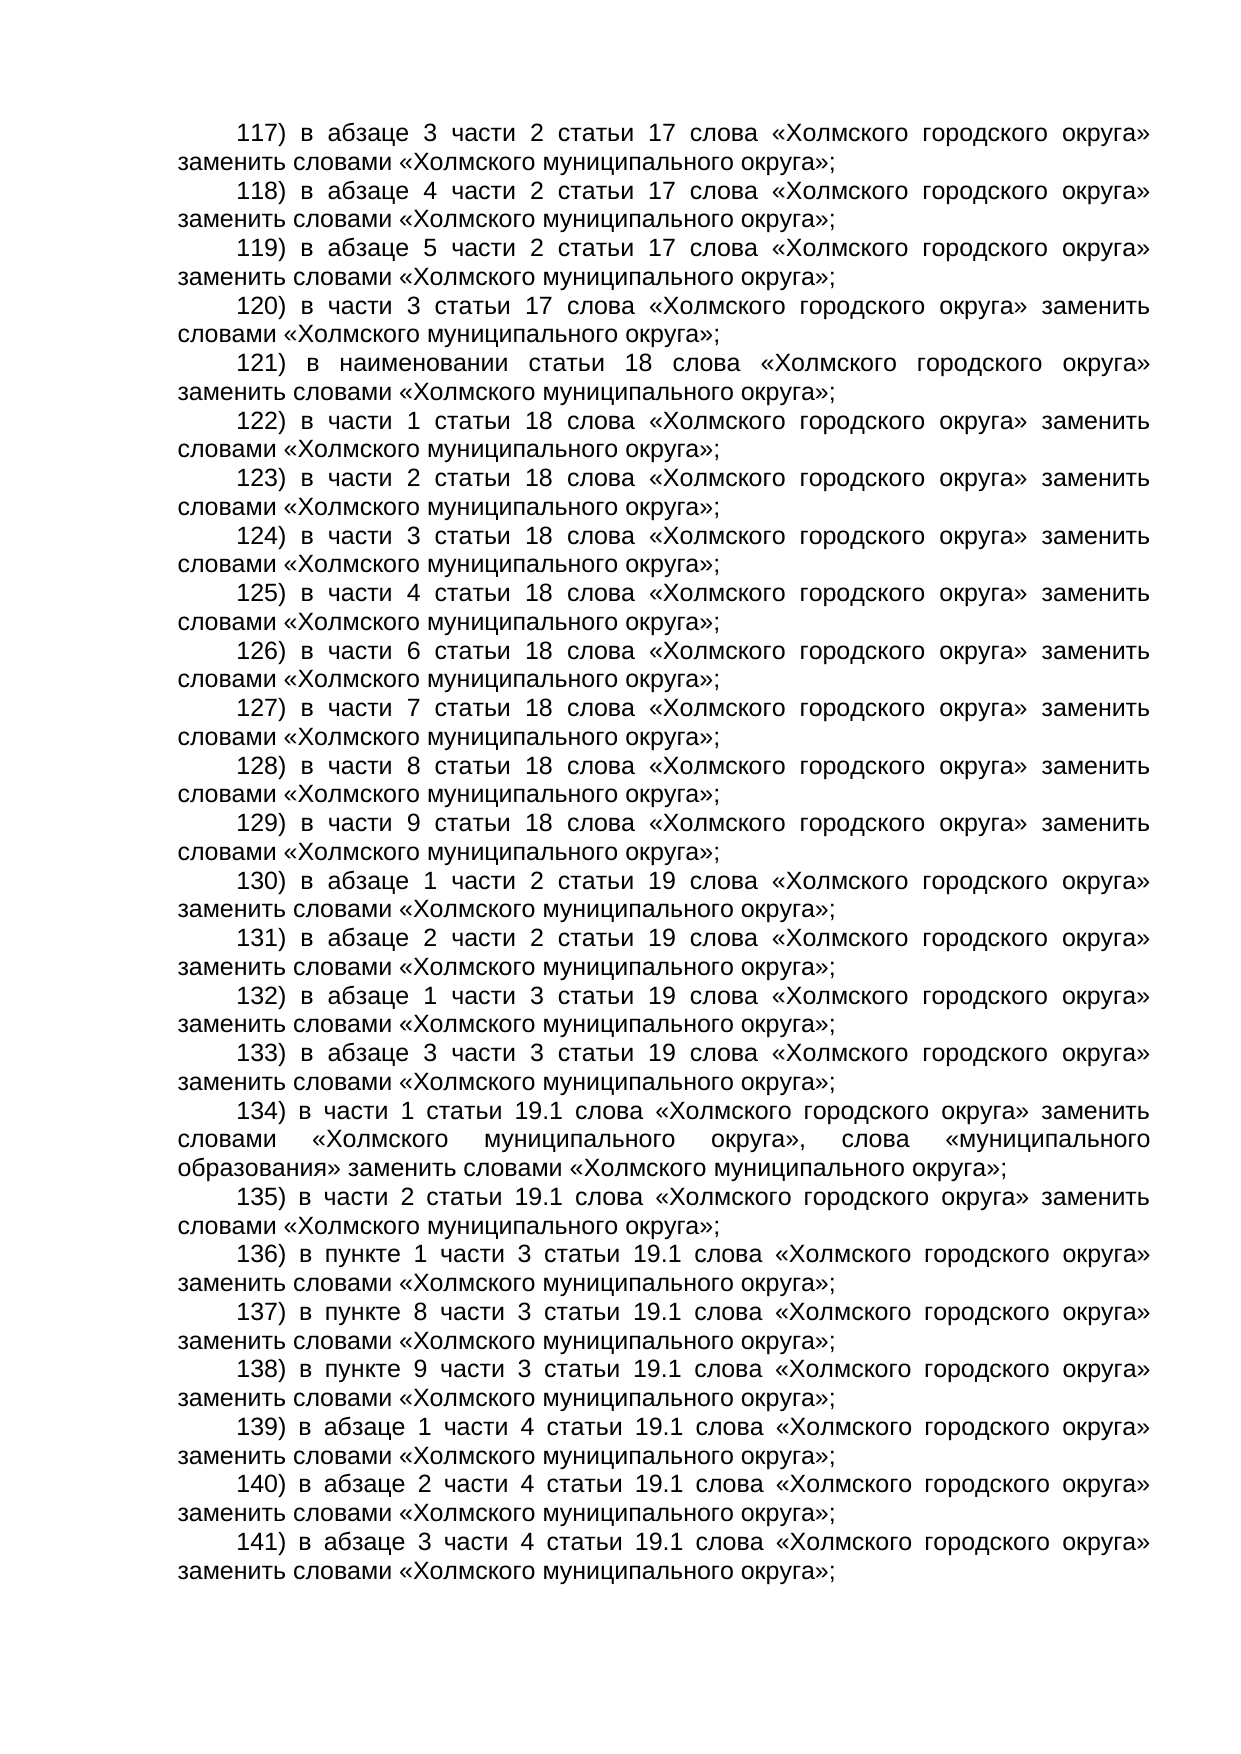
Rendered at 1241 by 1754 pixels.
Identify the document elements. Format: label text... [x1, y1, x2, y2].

text 117) в абзаце 3 части 2 статьи 17 слова «Холмского городского округа» заменить словами «Холмского муниципального округа»; [177, 118, 1152, 176]
text 132) в абзаце 1 части 3 статьи 19 слова «Холмского городского округа» заменить словами «Холмского муниципального округа»; [177, 981, 1152, 1038]
text 118) в абзаце 4 части 2 статьи 17 слова «Холмского городского округа» заменить словами «Холмского муниципального округа»; [177, 176, 1152, 233]
text 122) в части 1 статьи 18 слова «Холмского городского округа» заменить словами «Холмского муниципального округа»; [177, 406, 1152, 463]
text 121) в наименовании статьи 18 слова «Холмского городского округа» заменить словами «Холмского муниципального округа»; [177, 348, 1152, 406]
text 133) в абзаце 3 части 3 статьи 19 слова «Холмского городского округа» заменить словами «Холмского муниципального округа»; [177, 1038, 1152, 1096]
text 131) в абзаце 2 части 2 статьи 19 слова «Холмского городского округа» заменить словами «Холмского муниципального округа»; [177, 923, 1152, 981]
text 137) в пункте 8 части 3 статьи 19.1 слова «Холмского городского округа» заменить словами «Холмского муниципального округа»; [177, 1297, 1152, 1354]
text 140) в абзаце 2 части 4 статьи 19.1 слова «Холмского городского округа» заменить словами «Холмского муниципального округа»; [177, 1469, 1152, 1527]
text 127) в части 7 статьи 18 слова «Холмского городского округа» заменить словами «Холмского муниципального округа»; [177, 693, 1152, 751]
text 120) в части 3 статьи 17 слова «Холмского городского округа» заменить словами «Холмского муниципального округа»; [177, 291, 1152, 348]
text 138) в пункте 9 части 3 статьи 19.1 слова «Холмского городского округа» заменить словами «Холмского муниципального округа»; [177, 1354, 1152, 1412]
text 126) в части 6 статьи 18 слова «Холмского городского округа» заменить словами «Холмского муниципального округа»; [177, 636, 1152, 693]
text 119) в абзаце 5 части 2 статьи 17 слова «Холмского городского округа» заменить словами «Холмского муниципального округа»; [177, 233, 1152, 291]
text 124) в части 3 статьи 18 слова «Холмского городского округа» заменить словами «Холмского муниципального округа»; [177, 521, 1152, 578]
text 134) в части 1 статьи 19.1 слова «Холмского городского округа» заменить словами «Холмского муниципального округа», слова «муниципального образования» заменить словами «Холмского муниципального округа»; [177, 1096, 1152, 1182]
text 128) в части 8 статьи 18 слова «Холмского городского округа» заменить словами «Холмского муниципального округа»; [177, 751, 1152, 808]
text 123) в части 2 статьи 18 слова «Холмского городского округа» заменить словами «Холмского муниципального округа»; [177, 463, 1152, 521]
text 135) в части 2 статьи 19.1 слова «Холмского городского округа» заменить словами «Холмского муниципального округа»; [177, 1182, 1152, 1239]
text 125) в части 4 статьи 18 слова «Холмского городского округа» заменить словами «Холмского муниципального округа»; [177, 578, 1152, 636]
text 129) в части 9 статьи 18 слова «Холмского городского округа» заменить словами «Холмского муниципального округа»; [177, 808, 1152, 866]
text 130) в абзаце 1 части 2 статьи 19 слова «Холмского городского округа» заменить словами «Холмского муниципального округа»; [177, 866, 1152, 923]
text 141) в абзаце 3 части 4 статьи 19.1 слова «Холмского городского округа» заменить словами «Холмского муниципального округа»; [177, 1527, 1152, 1584]
text 136) в пункте 1 части 3 статьи 19.1 слова «Холмского городского округа» заменить словами «Холмского муниципального округа»; [177, 1239, 1152, 1297]
text 139) в абзаце 1 части 4 статьи 19.1 слова «Холмского городского округа» заменить словами «Холмского муниципального округа»; [177, 1412, 1152, 1469]
